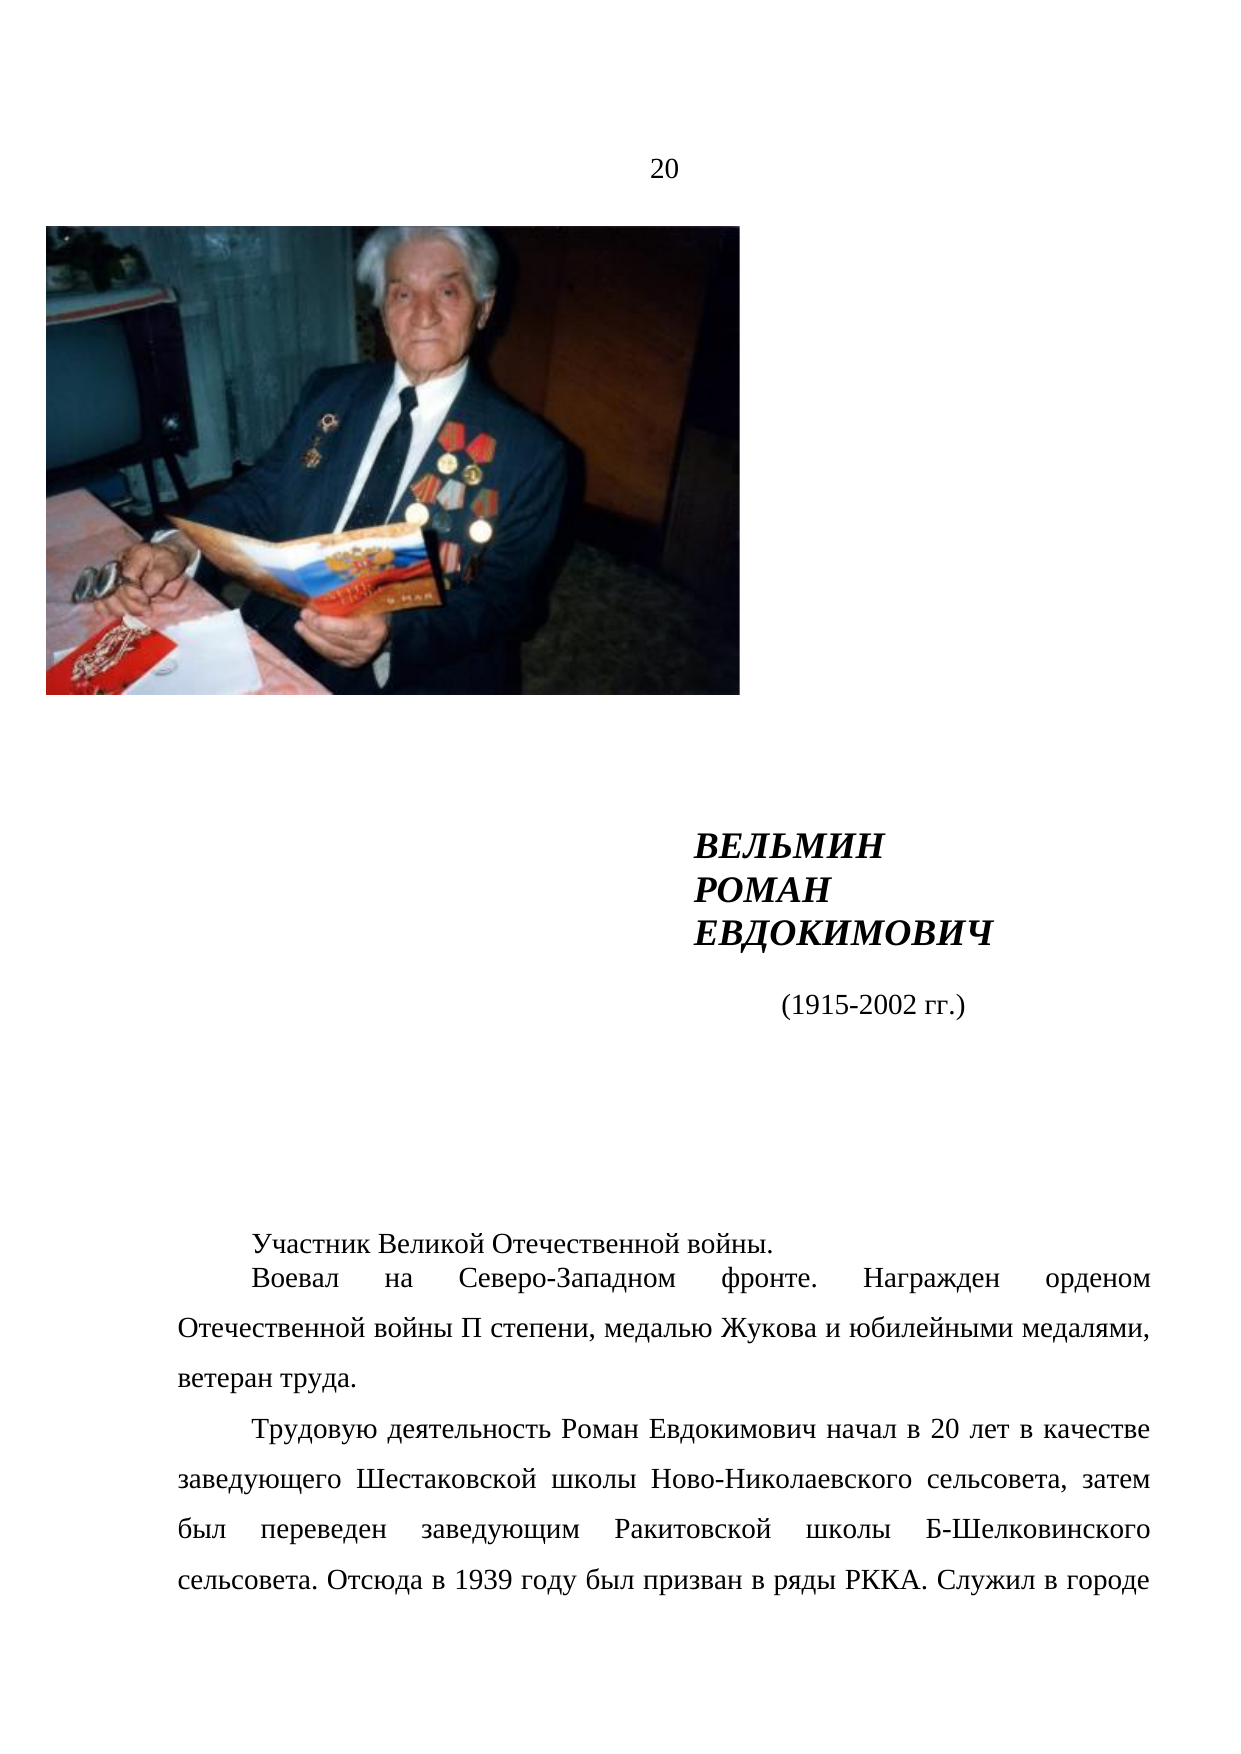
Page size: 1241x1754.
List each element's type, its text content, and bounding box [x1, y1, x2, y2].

picture [46, 226, 740, 695]
text (1915-2002 гг.) [693, 987, 1152, 1020]
text ВЕЛЬМИН [620, 824, 1152, 867]
text Воевал на Северо-Западном фронте. Награжден орденом Отечественной войны П степени, медалью Жукова и юбилейными медалями, ветеран труда. [177, 1260, 1152, 1394]
text Участник Великой Отечественной войны. [177, 1226, 1152, 1260]
text РОМАН [620, 867, 1152, 910]
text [177, 1411, 1152, 1595]
text 20 [177, 152, 1152, 185]
text ЕВДОКИМОВИЧ [620, 910, 1152, 953]
